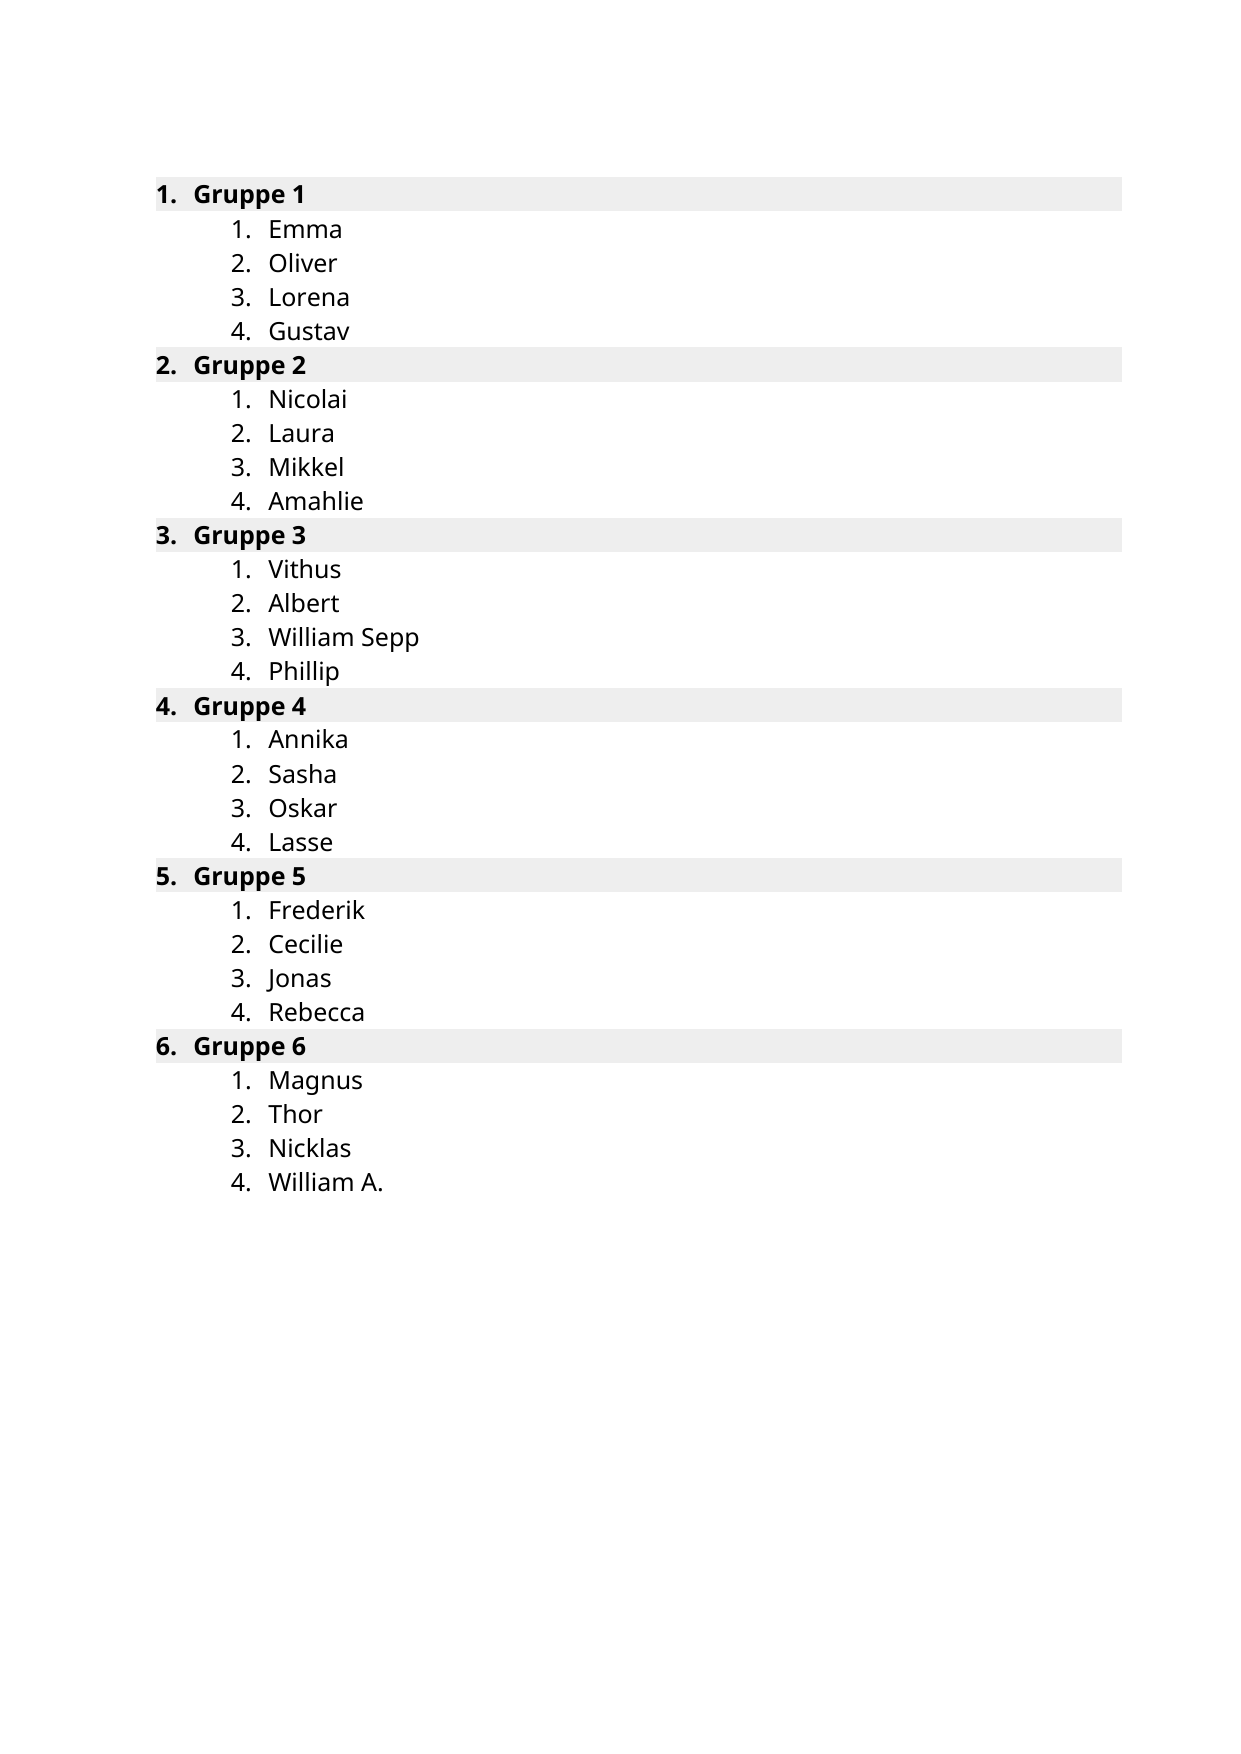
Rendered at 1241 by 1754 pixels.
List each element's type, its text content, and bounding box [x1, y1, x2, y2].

list Oliver [231, 245, 1122, 279]
list Lasse [231, 824, 1122, 858]
list Gruppe 2 [156, 347, 1122, 382]
list Gruppe 3 [156, 518, 1122, 552]
list Thor [231, 1097, 1122, 1131]
list Laura [231, 416, 1122, 450]
list Nicklas [231, 1131, 1122, 1165]
list Albert [231, 586, 1122, 620]
list Cecilie [231, 927, 1122, 961]
list Gruppe 1 [156, 177, 1122, 211]
list Rebecca [231, 995, 1122, 1029]
list Gruppe 4 [156, 688, 1122, 722]
list Vithus [231, 552, 1122, 586]
list Lorena [231, 279, 1122, 313]
list Annika [231, 722, 1122, 756]
list Magnus [231, 1063, 1122, 1097]
list Mikkel [231, 450, 1122, 484]
list Nicolai [231, 382, 1122, 416]
list Gruppe 5 [156, 858, 1122, 892]
list Amahlie [231, 484, 1122, 518]
list William A. [231, 1165, 1122, 1199]
list Frederik [231, 892, 1122, 927]
list Gustav [231, 313, 1122, 347]
list Gruppe 6 [156, 1029, 1122, 1063]
list Jonas [231, 961, 1122, 995]
list Sasha [231, 756, 1122, 790]
list William Sepp [231, 620, 1122, 654]
list Oskar [231, 790, 1122, 824]
list Emma [231, 211, 1122, 245]
list Phillip [231, 654, 1122, 688]
